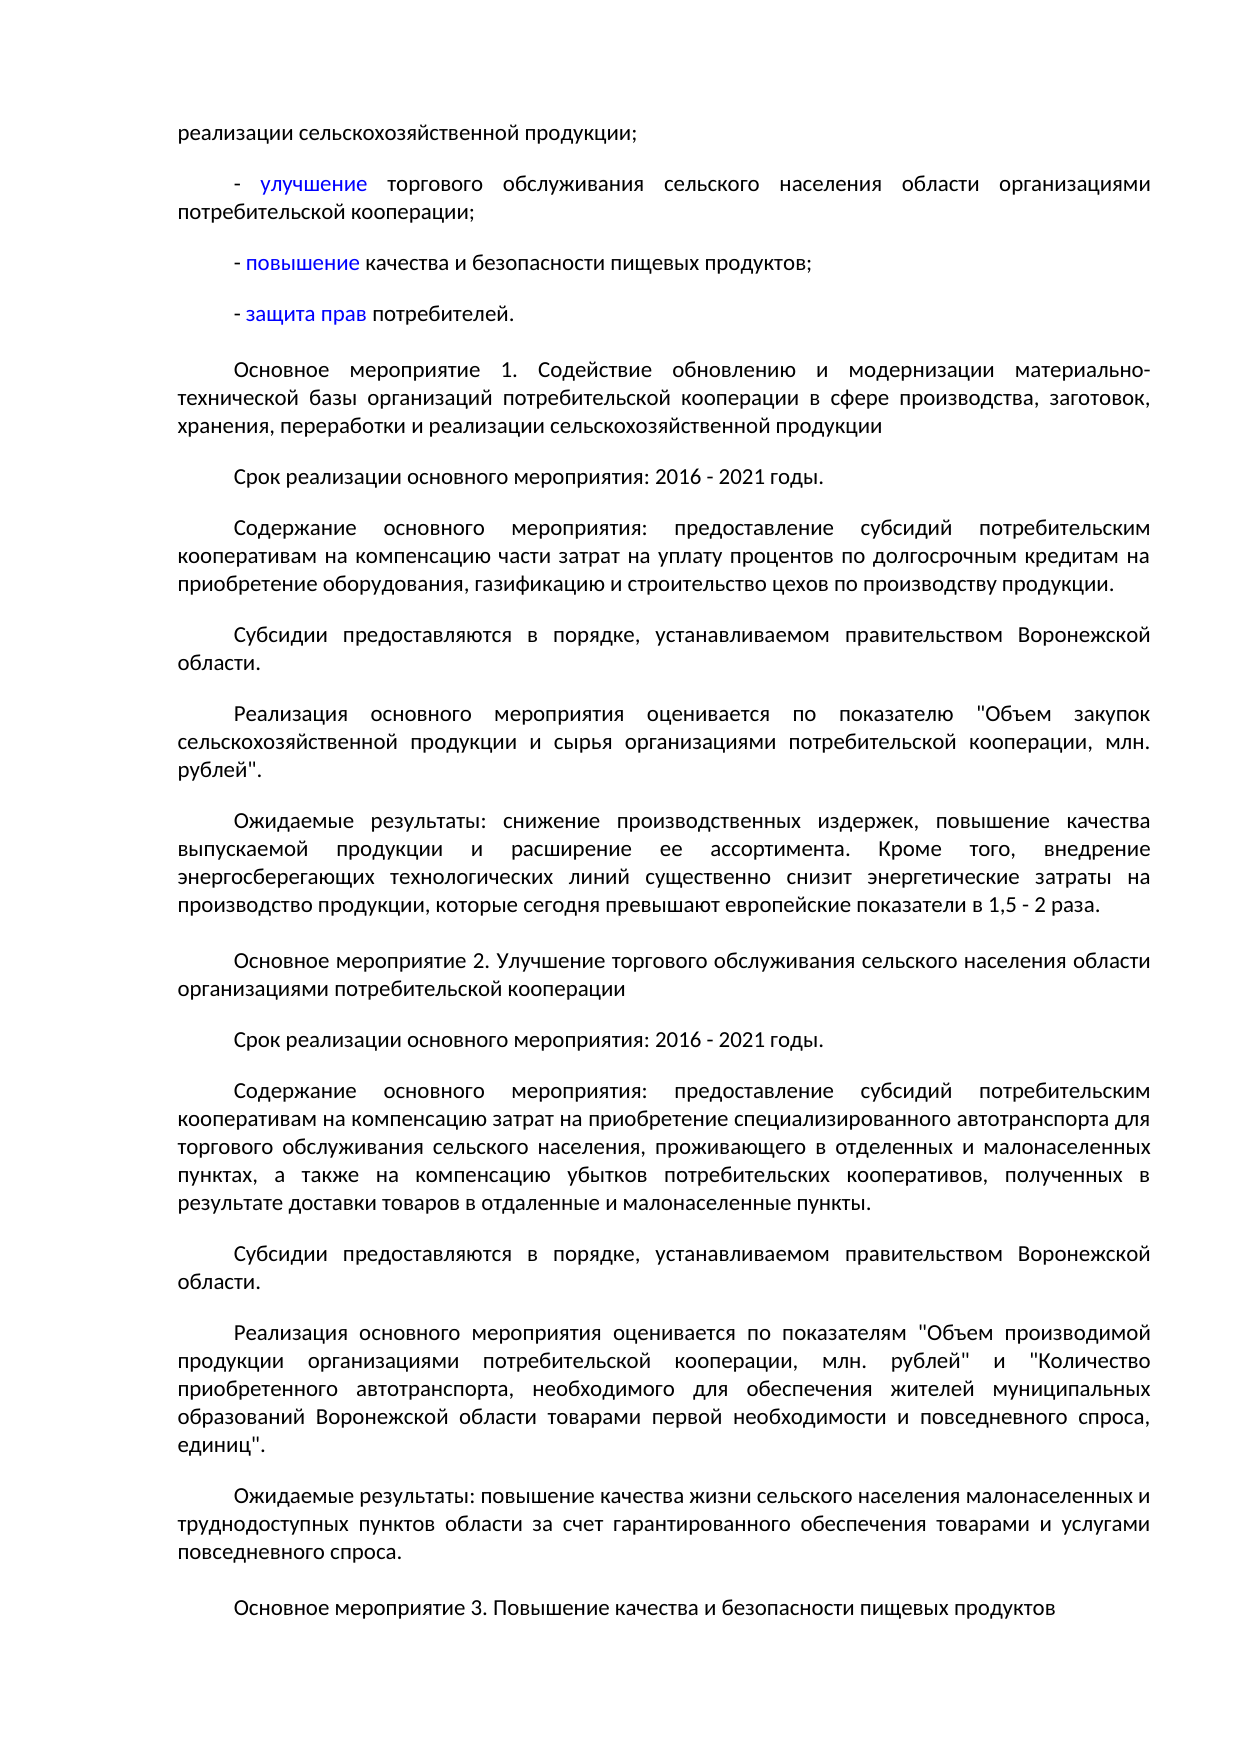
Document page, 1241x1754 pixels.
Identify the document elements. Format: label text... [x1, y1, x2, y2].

text Основное мероприятие 3. Повышение качества и безопасности пищевых продуктов [177, 1593, 1152, 1621]
text Ожидаемые результаты: снижение производственных издержек, повышение качества выпускаемой продукции и расширение ее ассортимента. Кроме того, внедрение энергосберегающих технологических линий существенно снизит энергетические затраты на производство продукции, которые сегодня превышают европейские показатели в 1,5 - 2 раза. [177, 806, 1152, 918]
text Реализация основного мероприятия оценивается по показателю "Объем закупок сельскохозяйственной продукции и сырья организациями потребительской кооперации, млн. рублей". [177, 699, 1152, 783]
text Субсидии предоставляются в порядке, устанавливаемом правительством Воронежской области. [177, 1239, 1152, 1295]
text - повышение качества и безопасности пищевых продуктов; [177, 248, 1152, 276]
text Субсидии предоставляются в порядке, устанавливаемом правительством Воронежской области. [177, 620, 1152, 676]
text Ожидаемые результаты: повышение качества жизни сельского населения малонаселенных и труднодоступных пунктов области за счет гарантированного обеспечения товарами и услугами повседневного спроса. [177, 1481, 1152, 1565]
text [177, 118, 1152, 146]
text Основное мероприятие 1. Содействие обновлению и модернизации материально-технической базы организаций потребительской кооперации в сфере производства, заготовок, хранения, переработки и реализации сельскохозяйственной продукции [177, 355, 1152, 439]
text Срок реализации основного мероприятия: 2016 - 2021 годы. [177, 1025, 1152, 1053]
text Содержание основного мероприятия: предоставление субсидий потребительским кооперативам на компенсацию затрат на приобретение специализированного автотранспорта для торгового обслуживания сельского населения, проживающего в отделенных и малонаселенных пунктах, а также на компенсацию убытков потребительских кооперативов, полученных в результате доставки товаров в отдаленные и малонаселенные пункты. [177, 1076, 1152, 1216]
text Основное мероприятие 2. Улучшение торгового обслуживания сельского населения области организациями потребительской кооперации [177, 946, 1152, 1002]
text - улучшение торгового обслуживания сельского населения области организациями потребительской кооперации; [177, 169, 1152, 225]
text - защита прав потребителей. [177, 299, 1152, 327]
text Срок реализации основного мероприятия: 2016 - 2021 годы. [177, 462, 1152, 490]
text Содержание основного мероприятия: предоставление субсидий потребительским кооперативам на компенсацию части затрат на уплату процентов по долгосрочным кредитам на приобретение оборудования, газификацию и строительство цехов по производству продукции. [177, 513, 1152, 597]
text Реализация основного мероприятия оценивается по показателям "Объем производимой продукции организациями потребительской кооперации, млн. рублей" и "Количество приобретенного автотранспорта, необходимого для обеспечения жителей муниципальных образований Воронежской области товарами первой необходимости и повседневного спроса, единиц". [177, 1318, 1152, 1458]
